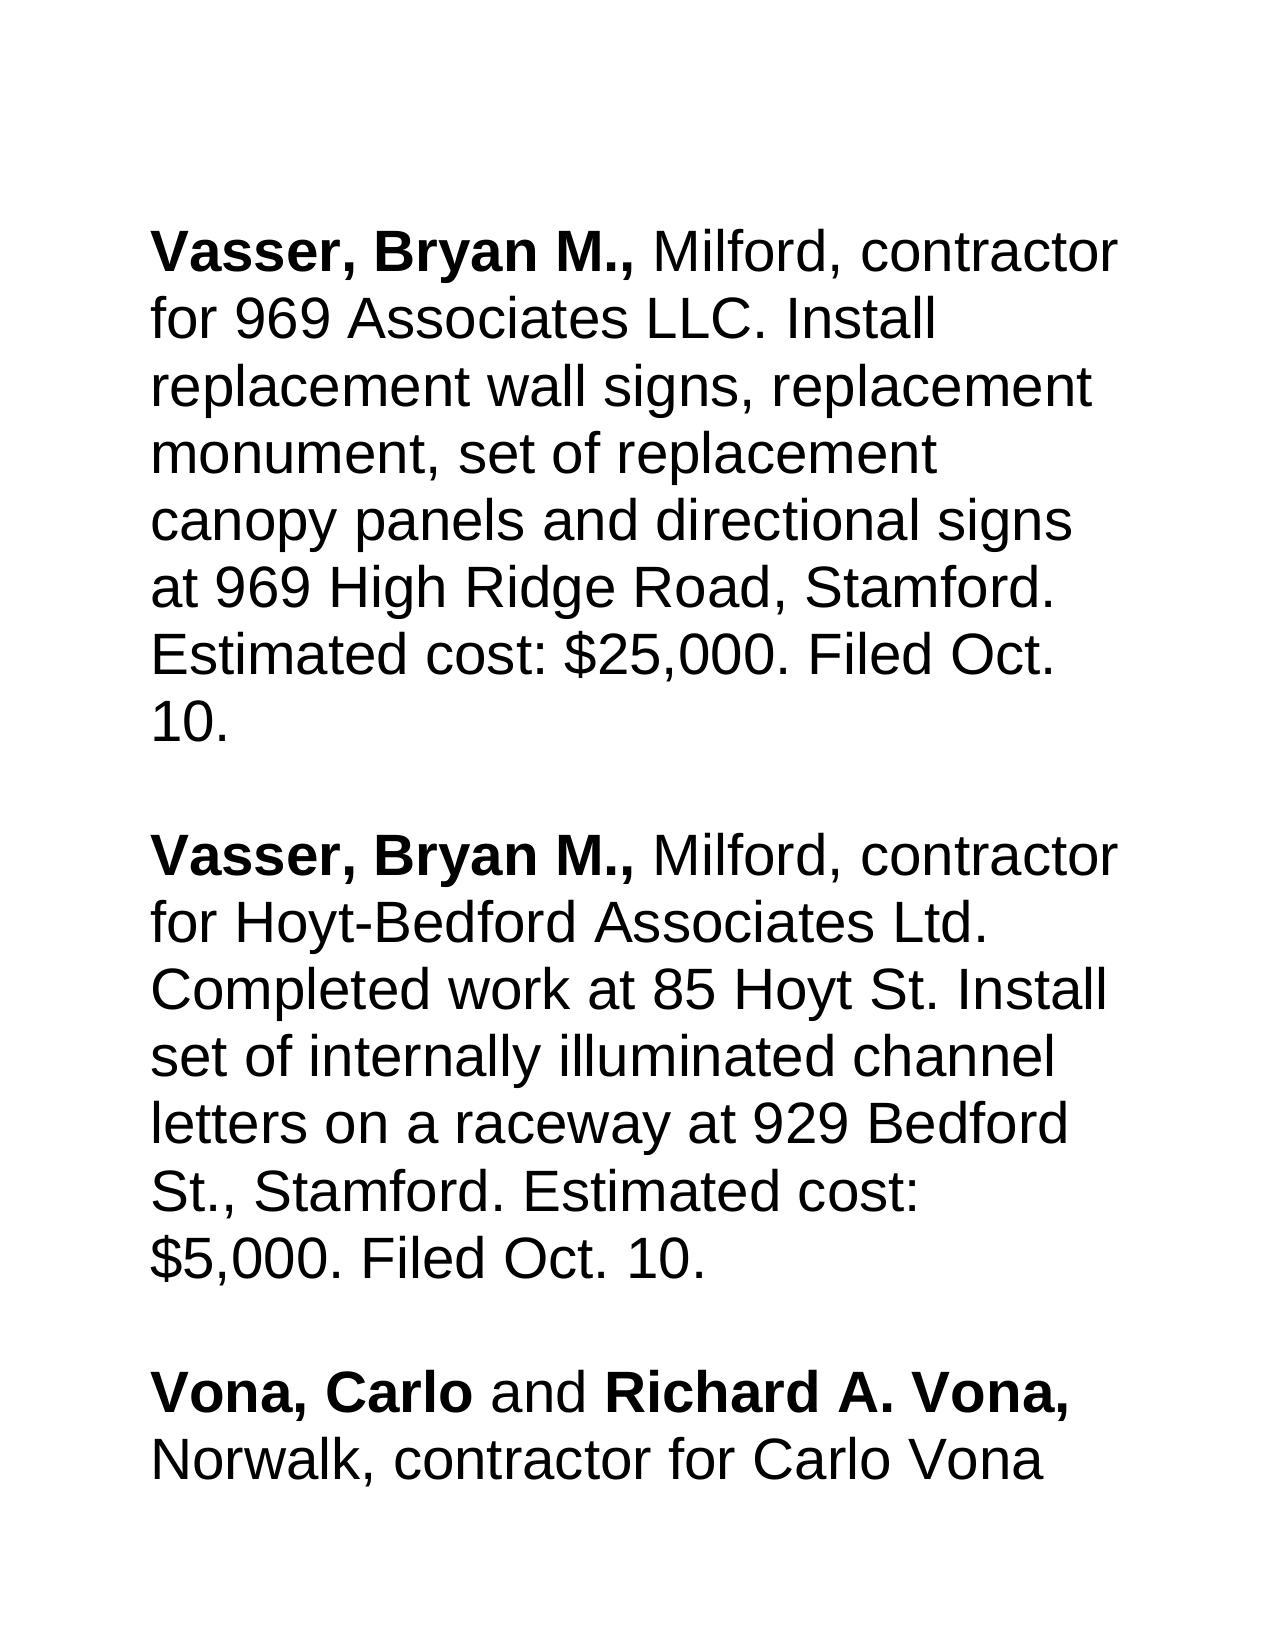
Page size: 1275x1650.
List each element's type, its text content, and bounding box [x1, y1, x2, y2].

text Vasser, Bryan M., Milford, contractor for Hoyt-Bedford Associates Ltd. Completed work at 85 Hoyt St. Install set of internally illuminated channel letters on a raceway at 929 Bedford St., Stamford. Estimated cost: $5,000. Filed Oct. 10. [150, 821, 1125, 1290]
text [150, 1357, 1125, 1492]
text Vasser, Bryan M., Milford, contractor for 969 Associates LLC. Install replacement wall signs, replacement monument, set of replacement canopy panels and directional signs at 969 High Ridge Road, Stamford. Estimated cost: $25,000. Filed Oct. 10. [150, 217, 1125, 754]
